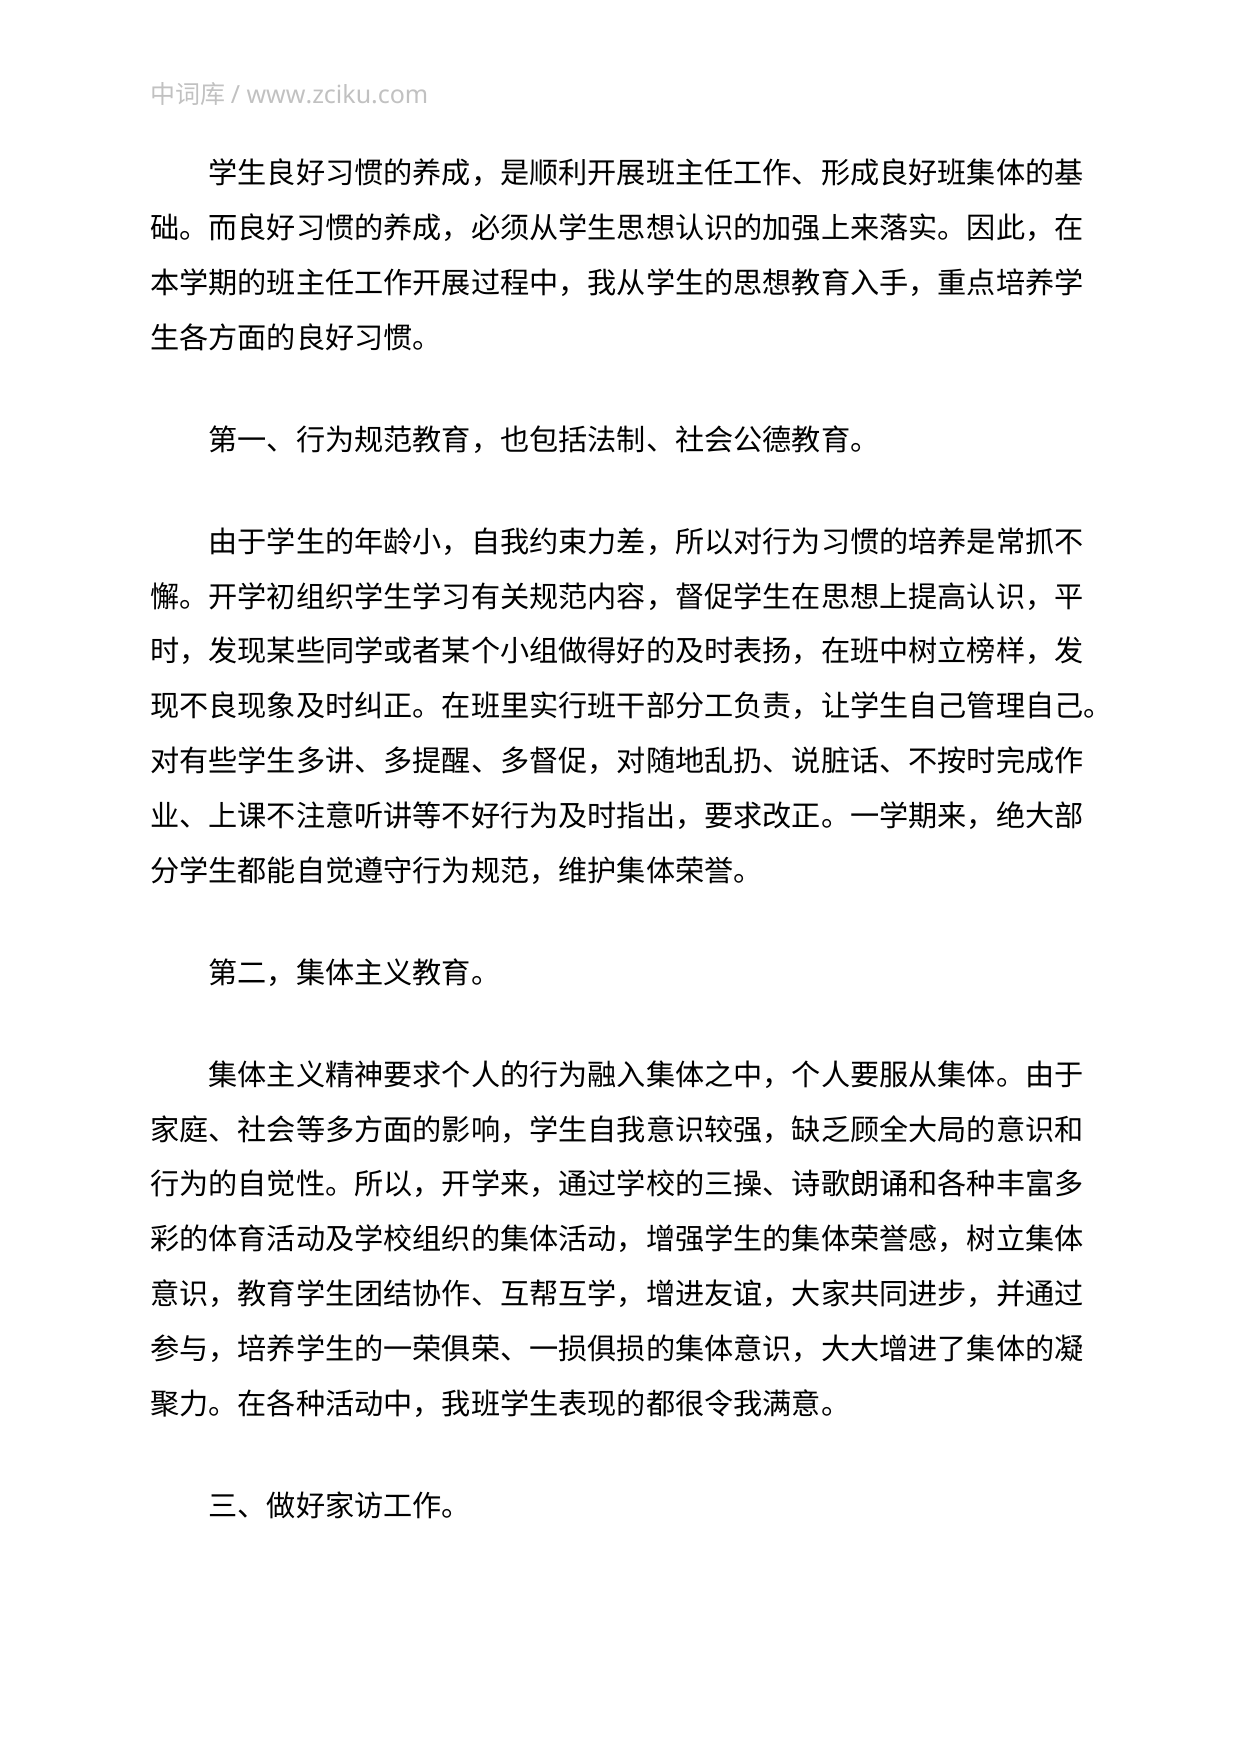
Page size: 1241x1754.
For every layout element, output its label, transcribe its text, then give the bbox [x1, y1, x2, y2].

text 三、做好家访工作。 [150, 1482, 1090, 1524]
text 由于学生的年龄小，自我约束力差，所以对行为习惯的培养是常抓不懈。开学初组织学生学习有关规范内容，督促学生在思想上提高认识，平时，发现某些同学或者某个小组做得好的及时表扬，在班中树立榜样，发现不良现象及时纠正。在班里实行班干部分工负责，让学生自己管理自己。对有些学生多讲、多提醒、多督促，对随地乱扔、说脏话、不按时完成作业、上课不注意听讲等不好行为及时指出，要求改正。一学期来，绝大部分学生都能自觉遵守行为规范，维护集体荣誉。 [150, 518, 1090, 890]
text 第二，集体主义教育。 [150, 949, 1090, 992]
text 集体主义精神要求个人的行为融入集体之中，个人要服从集体。由于家庭、社会等多方面的影响，学生自我意识较强，缺乏顾全大局的意识和行为的自觉性。所以，开学来，通过学校的三操、诗歌朗诵和各种丰富多彩的体育活动及学校组织的集体活动，增强学生的集体荣誉感，树立集体意识，教育学生团结协作、互帮互学，增进友谊，大家共同进步，并通过参与，培养学生的一荣俱荣、一损俱损的集体意识，大大增进了集体的凝聚力。在各种活动中，我班学生表现的都很令我满意。 [150, 1051, 1090, 1423]
text 第一、行为规范教育，也包括法制、社会公德教育。 [150, 416, 1090, 459]
text 学生良好习惯的养成，是顺利开展班主任工作、形成良好班集体的基础。而良好习惯的养成，必须从学生思想认识的加强上来落实。因此，在本学期的班主任工作开展过程中，我从学生的思想教育入手，重点培养学生各方面的良好习惯。 [150, 150, 1090, 357]
